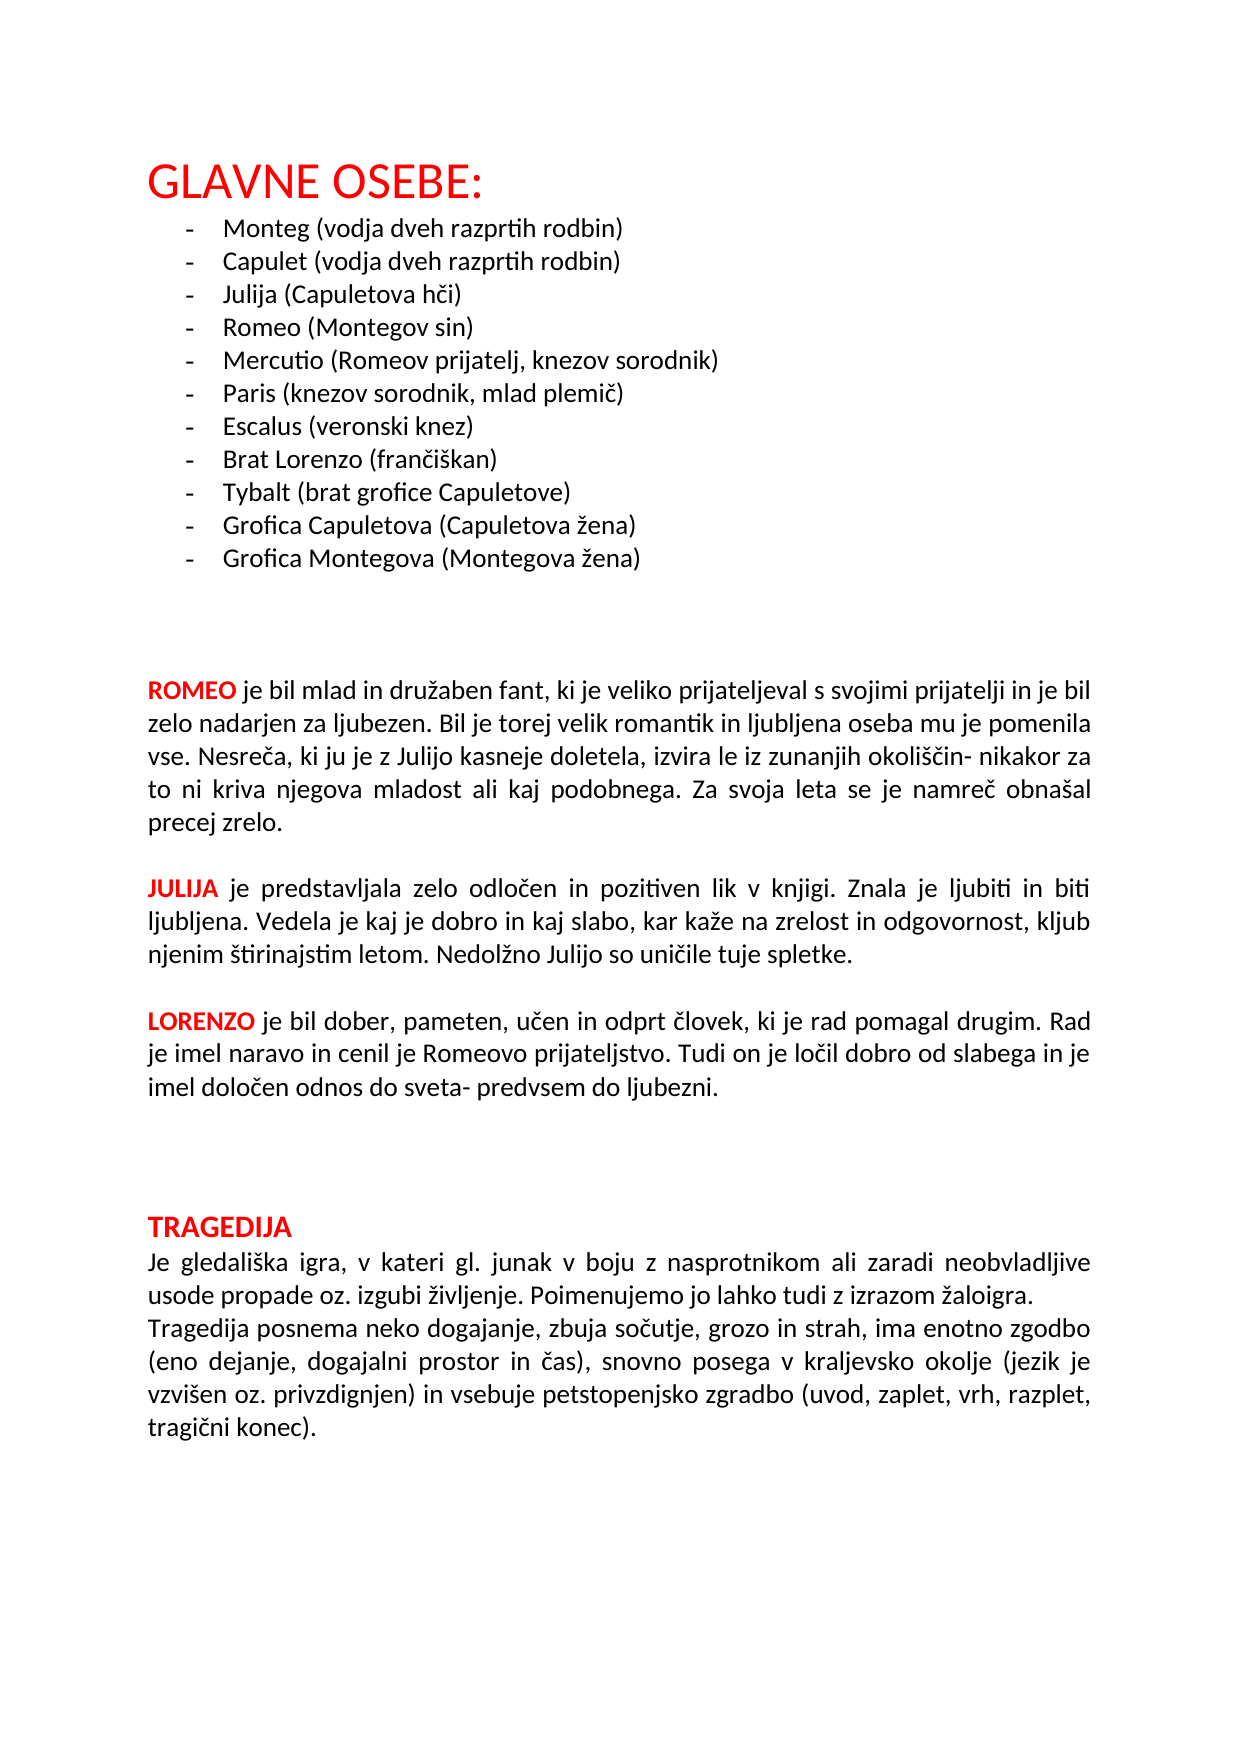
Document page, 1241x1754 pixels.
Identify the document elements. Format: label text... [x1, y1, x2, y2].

list Mercutio (Romeov prijatelj, knezov sorodnik) [185, 343, 1093, 376]
list Capulet (vodja dveh razprtih rodbin) [185, 244, 1093, 277]
text ROMEO je bil mlad in družaben fant, ki je veliko prijateljeval s svojimi prijatelji in je bil zelo nadarjen za ljubezen. Bil je torej velik romantik in ljubljena oseba mu je pomenila vse. Nesreča, ki ju je z Julijo kasneje doletela, izvira le iz zunanjih okoliščin- nikakor za to ni kriva njegova mladost ali kaj podobnega. Za svoja leta se je namreč obnašal precej zrelo. [148, 673, 1093, 838]
list Brat Lorenzo (frančiškan) [185, 442, 1093, 475]
list Romeo (Montegov sin) [185, 310, 1093, 343]
text LORENZO je bil dober, pameten, učen in odprt človek, ki je rad pomagal drugim. Rad je imel naravo in cenil je Romeovo prijateljstvo. Tudi on je ločil dobro od slabega in je imel določen odnos do sveta- predvsem do ljubezni. [148, 1004, 1093, 1103]
list Tybalt (brat grofice Capuletove) [185, 475, 1093, 508]
text Tragedija posnema neko dogajanje, zbuja sočutje, grozo in strah, ima enotno zgodbo (eno dejanje, dogajalni prostor in čas), snovno posega v kraljevsko okolje (jezik je vzvišen oz. privzdignjen) in vsebuje petstopenjsko zgradbo (uvod, zaplet, vrh, razplet, tragični konec). [148, 1311, 1093, 1443]
text Je gledališka igra, v kateri gl. junak v boju z nasprotnikom ali zaradi neobvladljive usode propade oz. izgubi življenje. Poimenujemo jo lahko tudi z izrazom žaloigra. [148, 1245, 1093, 1311]
text GLAVNE OSEBE: [148, 148, 1093, 211]
list Julija (Capuletova hči) [185, 277, 1093, 310]
list Paris (knezov sorodnik, mlad plemič) [185, 376, 1093, 409]
list Grofica Montegova (Montegova žena) [185, 541, 1093, 574]
list Monteg (vodja dveh razprtih rodbin) [185, 211, 1093, 244]
list Escalus (veronski knez) [185, 409, 1093, 442]
text TRAGEDIJA [148, 1207, 1093, 1245]
text JULIJA je predstavljala zelo odločen in pozitiven lik v knjigi. Znala je ljubiti in biti ljubljena. Vedela je kaj je dobro in kaj slabo, kar kaže na zrelost in odgovornost, kljub njenim štirinajstim letom. Nedolžno Julijo so uničile tuje spletke. [148, 872, 1093, 971]
list Grofica Capuletova (Capuletova žena) [185, 508, 1093, 541]
